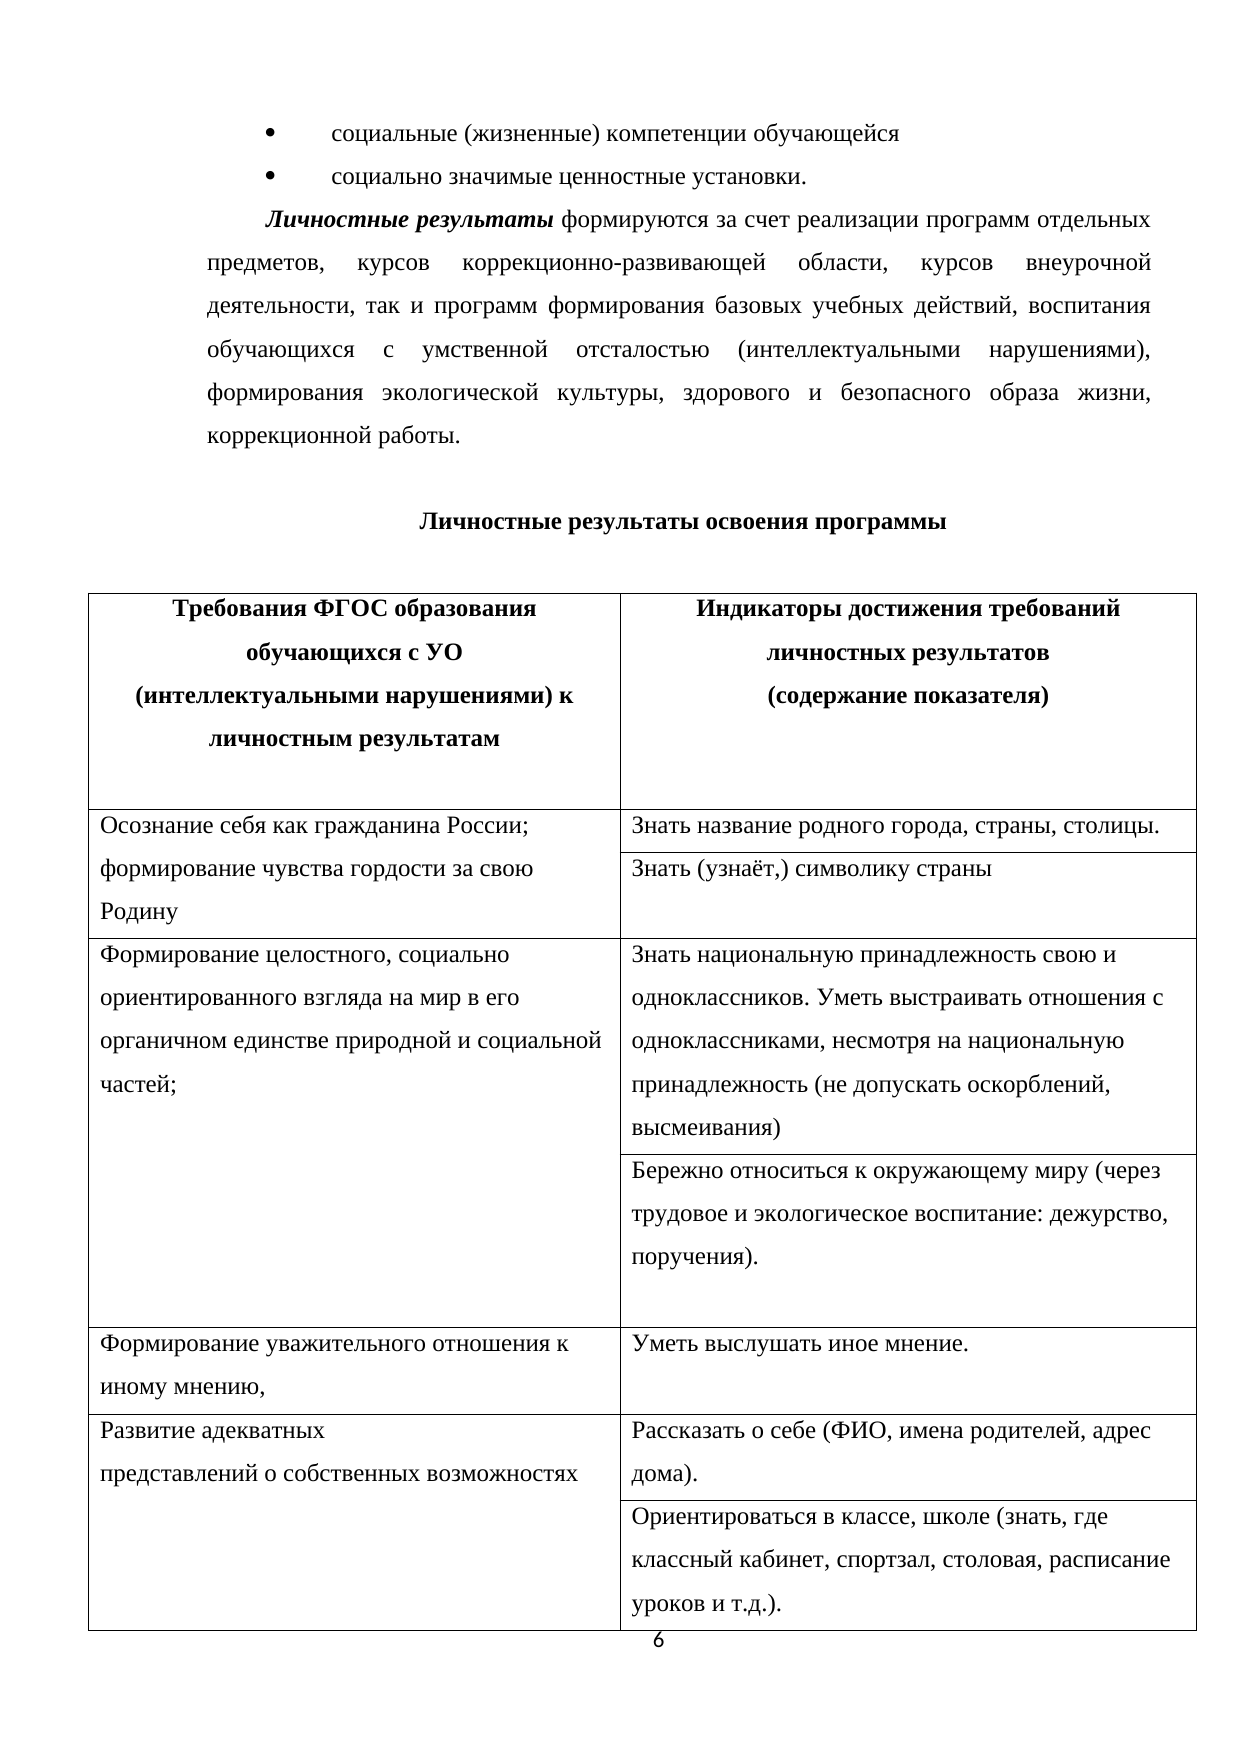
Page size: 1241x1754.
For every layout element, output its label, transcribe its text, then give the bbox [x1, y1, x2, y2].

table_cell Формирование уважительного отношения к иному мнению, [89, 1328, 620, 1414]
text Личностные результаты освоения программы [215, 506, 1152, 535]
table_cell Уметь выслушать иное мнение. [621, 1328, 1196, 1414]
table_cell Развитие адекватных представлений о собственных возможностях [89, 1415, 620, 1629]
table_cell Знать (узнаёт,) символику страны [621, 853, 1196, 938]
text Личностные результаты формируются за счет реализации программ отдельных предметов, курсов коррекционно-развивающей области, курсов внеурочной деятельности, так и программ формирования базовых учебных действий, воспитания обучающихся с умственной отсталостью (интеллектуальными нарушениями), формирования экологической культуры, здорового и безопасного образа жизни, коррекционной работы. [207, 204, 1152, 449]
table_cell Рассказать о себе (ФИО, имена родителей, адрес дома). [621, 1415, 1196, 1500]
table_cell Формирование целостного, социально ориентированного взгляда на мир в его органичном единстве природной и социальной частей; [89, 939, 620, 1327]
table_cell Знать национальную принадлежность свою и одноклассников. Уметь выстраивать отношения с одноклассниками, несмотря на национальную принадлежность (не допускать оскорблений, высмеивания) [621, 939, 1196, 1154]
table_header Индикаторы достижения требований личностных результатов (содержание показателя) [621, 594, 1196, 809]
list социальные (жизненные) компетенции обучающейся [207, 118, 1152, 147]
table_cell Осознание себя как гражданина России; формирование чувства гордости за свою Родину [89, 810, 620, 938]
table_cell Бережно относиться к окружающему миру (через трудовое и экологическое воспитание: дежурство, поручения). [621, 1155, 1196, 1327]
table_cell Знать название родного города, страны, столицы. [621, 810, 1196, 852]
list социально значимые ценностные установки. [207, 161, 1152, 190]
table_cell Ориентироваться в классе, школе (знать, где классный кабинет, спортзал, столовая, расписание уроков и т.д.). [621, 1501, 1196, 1629]
table_header Требования ФГОС образования обучающихся с УО (интеллектуальными нарушениями) к личностным результатам [89, 594, 620, 809]
